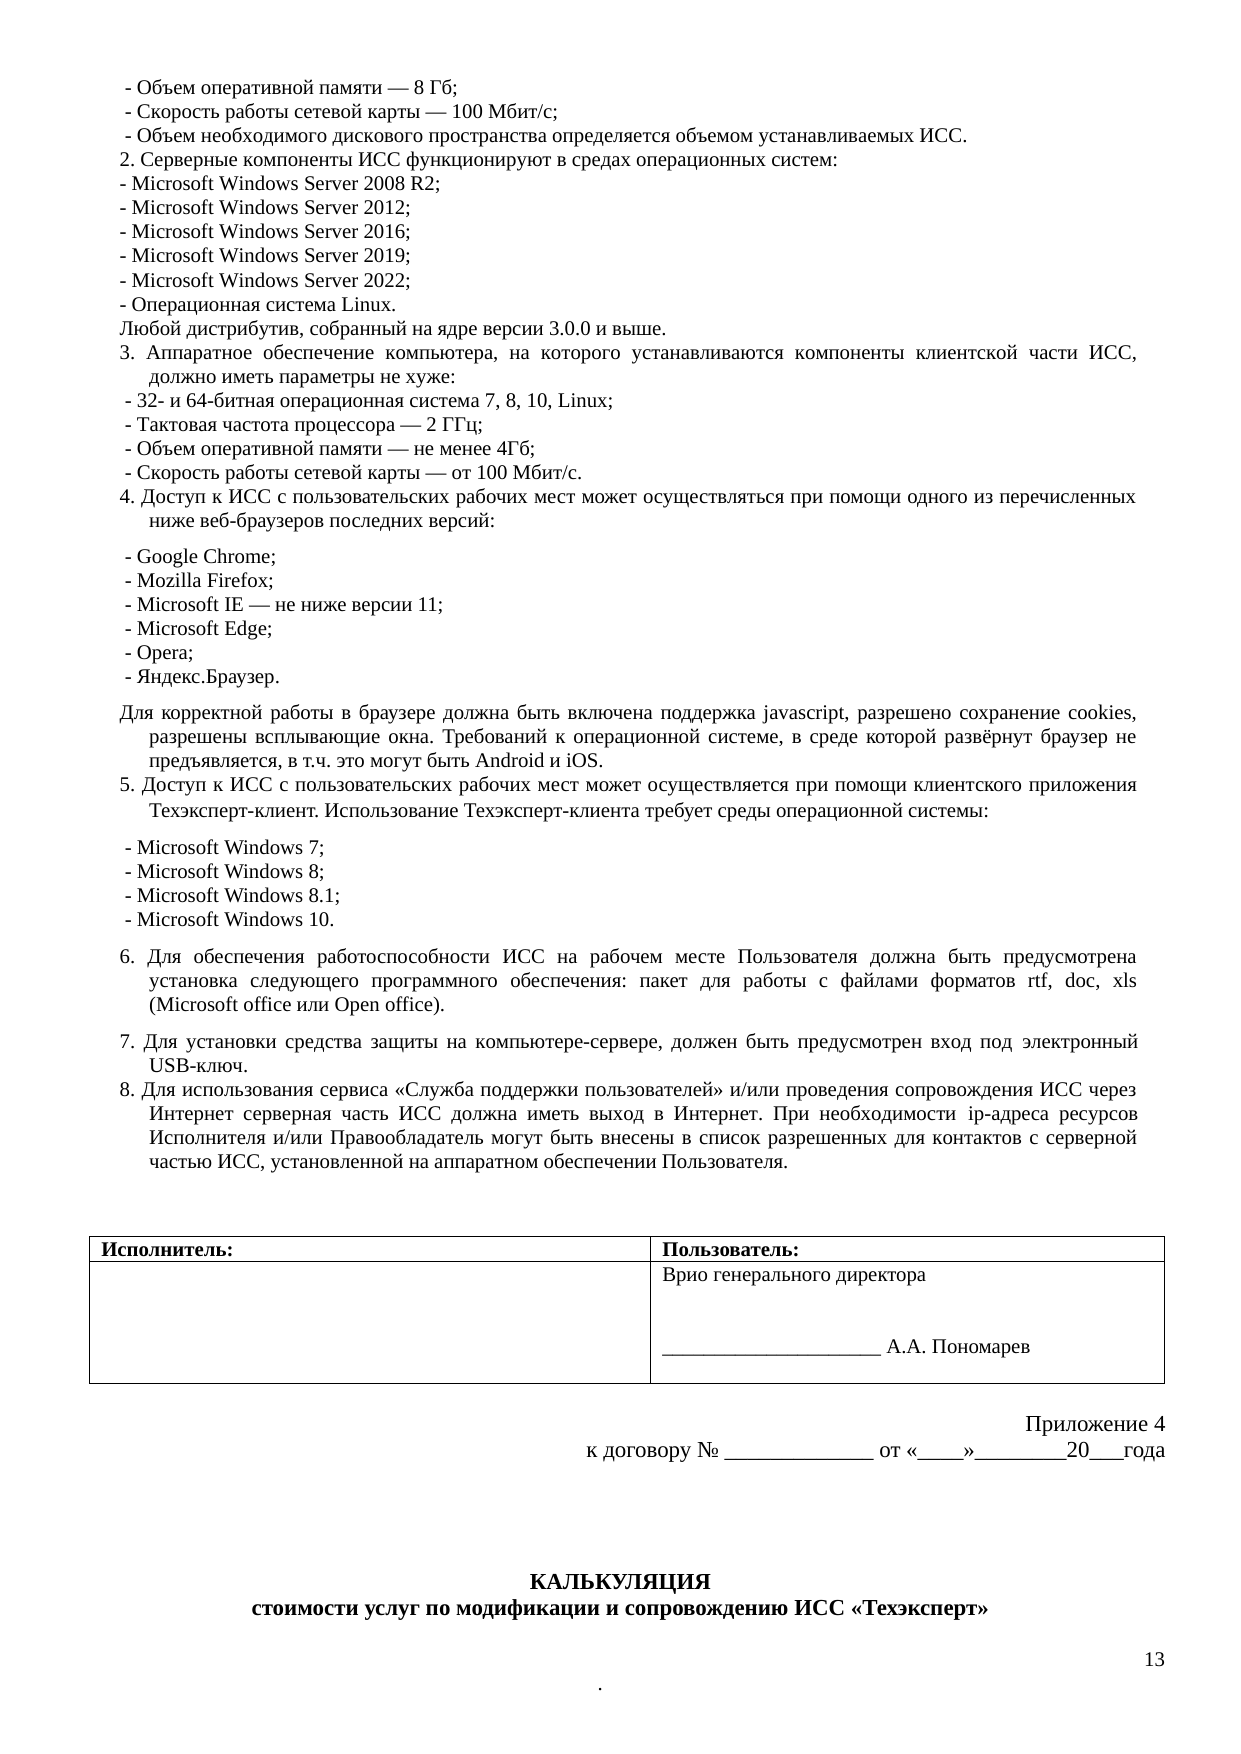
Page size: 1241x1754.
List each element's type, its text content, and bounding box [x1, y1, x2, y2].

text - Google Chrome; [119, 544, 1138, 568]
text 4. Доступ к ИСС с пользовательских рабочих мест может осуществляться при помощи одного из перечисленных ниже веб-браузеров последних версий: [119, 484, 1138, 532]
text - Скорость работы сетевой карты — 100 Мбит/с; [119, 99, 1138, 123]
text - Microsoft Windows Server 2012; [119, 195, 1138, 219]
text Любой дистрибутив, собранный на ядре версии 3.0.0 и выше. [119, 316, 1138, 340]
text - Microsoft Windows 8; [119, 859, 1138, 883]
text - Объем необходимого дискового пространства определяется объемом устанавливаемых ИСС. [119, 123, 1138, 147]
text - Microsoft Windows 10. [119, 907, 1138, 931]
table_header Пользователь: [651, 1237, 1164, 1261]
text - Яндекс.Браузер. [119, 664, 1138, 688]
text к договору № _____________ от «____»________20___года [75, 1436, 1165, 1462]
text - Microsoft IE — не ниже версии 11; [119, 592, 1138, 616]
text 7. Для установки средства защиты на компьютере-сервере, должен быть предусмотрен вход под электронный USB-ключ. [119, 1029, 1138, 1077]
text - Объем оперативной памяти — не менее 4Гб; [119, 436, 1138, 460]
text - Операционная система Linux. [119, 292, 1138, 316]
table_cell Врио генерального директора _____________________ А.А. Пономарев [651, 1262, 1164, 1382]
text - Тактовая частота процессора — 2 ГГц; [119, 412, 1138, 436]
text 8. Для использования сервиса «Служба поддержки пользователей» и/или проведения сопровождения ИСС через Интернет серверная часть ИСС должна иметь выход в Интернет. При необходимости ip-адреса ресурсов Исполнителя и/или Правообладатель могут быть внесены в список разрешенных для контактов с серверной частью ИСС, установленной на аппаратном обеспечении Пользователя. [119, 1077, 1138, 1173]
text - Объем оперативной памяти — 8 Гб; [119, 75, 1138, 99]
text - Microsoft Windows Server 2016; [119, 219, 1138, 243]
text КАЛЬКУЛЯЦИЯ [75, 1568, 1165, 1594]
table_header Исполнитель: [90, 1237, 650, 1261]
text 5. Доступ к ИСС с пользовательских рабочих мест может осуществляется при помощи клиентского приложения Техэксперт-клиент. Использование Техэксперт-клиента требует среды операционной системы: [119, 772, 1138, 822]
text 2. Серверные компоненты ИСС функционируют в средах операционных систем: [119, 147, 1138, 171]
text - Mozilla Firefox; [119, 568, 1138, 592]
text - Microsoft Windows Server 2008 R2; [119, 171, 1138, 195]
text 3. Аппаратное обеспечение компьютера, на которого устанавливаются компоненты клиентской части ИСС, должно иметь параметры не хуже: [119, 340, 1138, 388]
text Приложение 4 [75, 1410, 1165, 1436]
text - Microsoft Windows 8.1; [119, 883, 1138, 907]
text - Microsoft Windows 7; [119, 835, 1138, 859]
text - Microsoft Windows Server 2022; [119, 267, 1138, 292]
text - Скорость работы сетевой карты — от 100 Мбит/с. [119, 460, 1138, 484]
text 6. Для обеспечения работоспособности ИСС на рабочем месте Пользователя должна быть предусмотрена установка следующего программного обеспечения: пакет для работы с файлами форматов rtf, doc, xls (Microsoft office или Open office). [119, 944, 1138, 1016]
text - Microsoft Windows Server 2019; [119, 243, 1138, 267]
table_cell [90, 1262, 650, 1382]
text Для корректной работы в браузере должна быть включена поддержка javascript, разрешено сохранение cookies, разрешены всплывающие окна. Требований к операционной системе, в среде которой развёрнут браузер не предъявляется, в т.ч. это могут быть Android и iOS. [119, 700, 1138, 772]
text - Opera; [119, 640, 1138, 664]
text - 32- и 64-битная операционная система 7, 8, 10, Linux; [119, 388, 1138, 412]
text стоимости услуг по модификации и сопровождению ИСС «Техэксперт» [75, 1594, 1165, 1621]
text - Microsoft Edge; [119, 616, 1138, 640]
